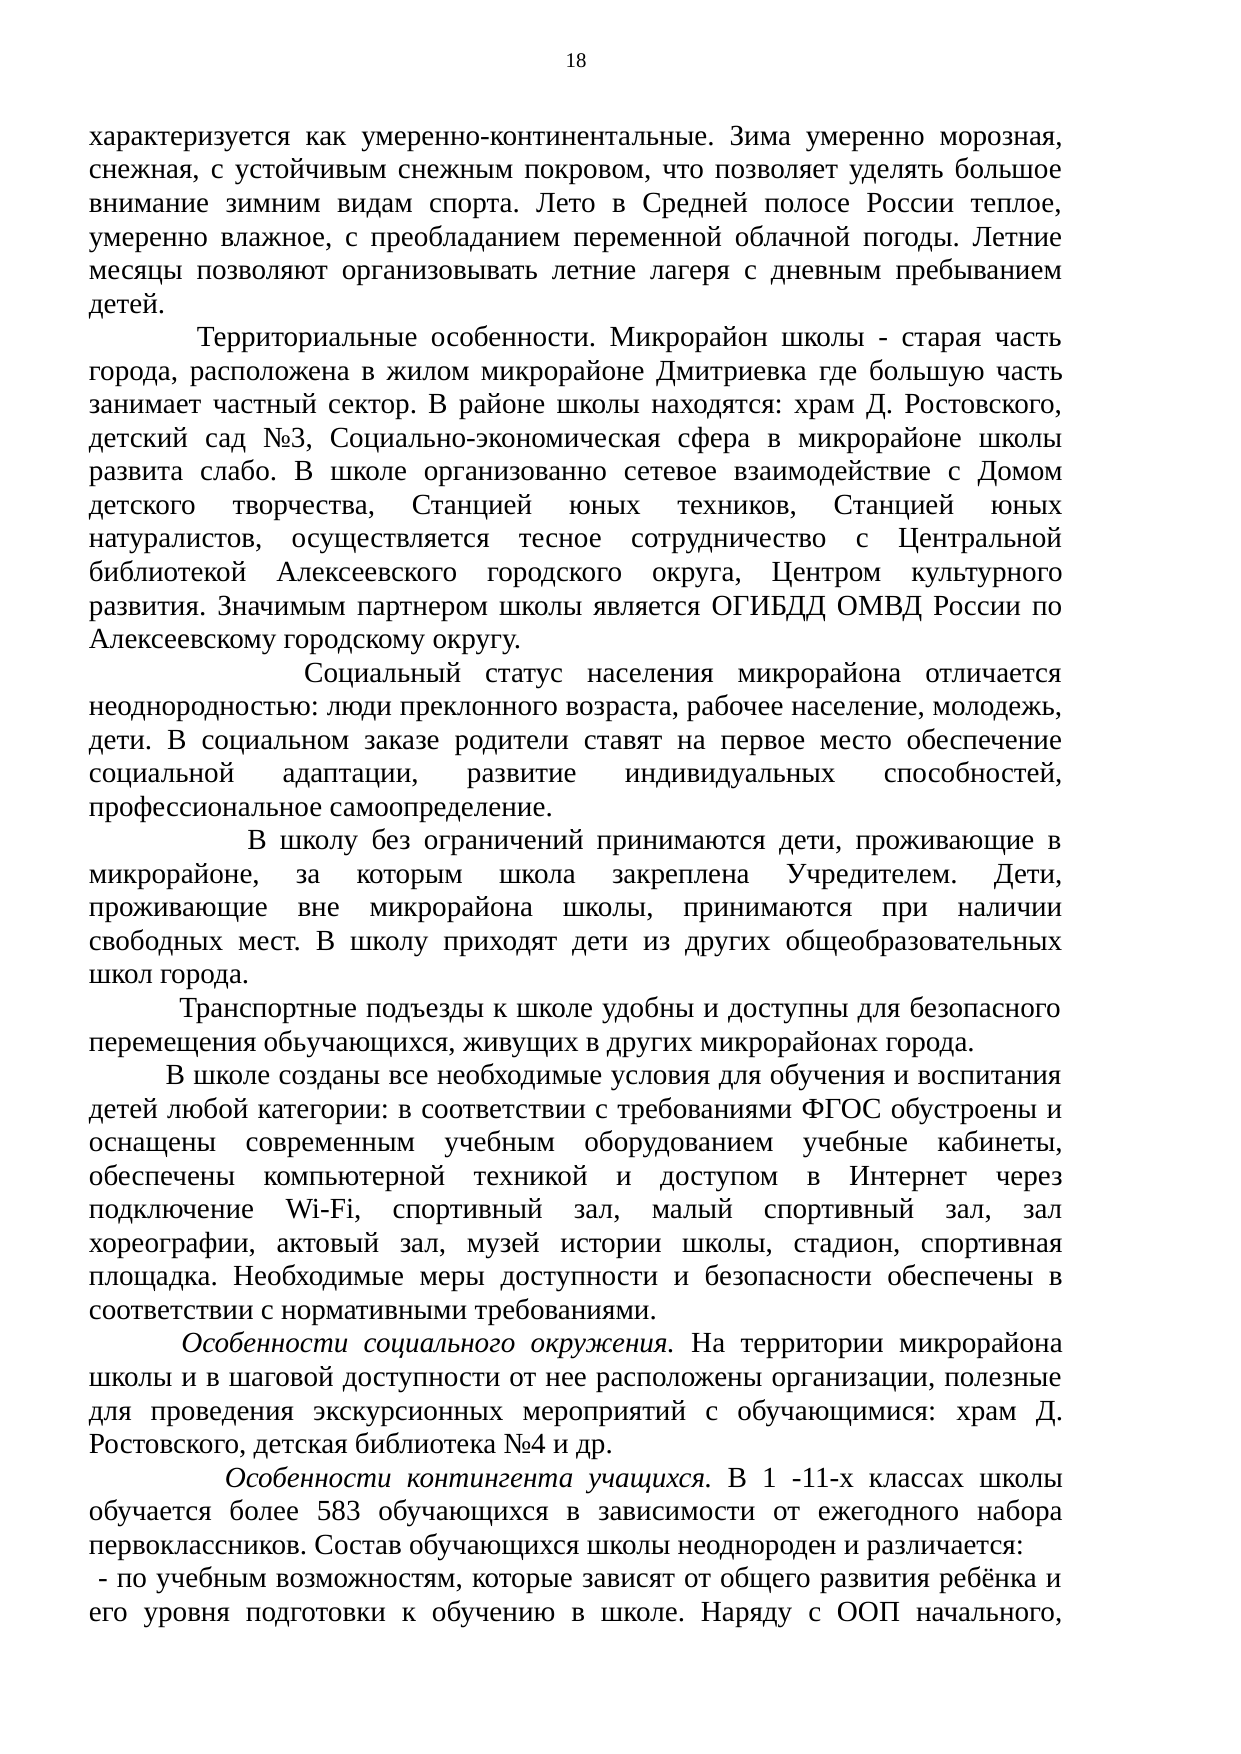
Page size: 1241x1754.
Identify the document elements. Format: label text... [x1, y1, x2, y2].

text Социальный статус населения микрорайона отличается неоднородностью: люди преклонного возраста, рабочее население, молодежь, дети. В социальном заказе родители ставят на первое место обеспечение социальной адаптации, развитие индивидуальных способностей, профессиональное самоопределение. [89, 655, 1063, 822]
text Транспортные подъезды к школе удобны и доступны для безопасного перемещения обьучающихся, живущих в других микрорайонах города. [89, 990, 1063, 1057]
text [89, 1560, 1063, 1627]
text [89, 118, 1063, 319]
text Особенности контингента учащихся. В 1 -11-х классах школы обучается более 583 обучающихся в зависимости от ежегодного набора первоклассников. Состав обучающихся школы неоднороден и различается: [89, 1460, 1063, 1560]
text В школе созданы все необходимые условия для обучения и воспитания детей любой категории: в соответствии с требованиями ФГОС обустроены и оснащены современным учебным оборудованием учебные кабинеты, обеспечены компьютерной техникой и доступом в Интернет через подключение Wi-Fi, спортивный зал, малый спортивный зал, зал хореографии, актовый зал, музей истории школы, стадион, спортивная площадка. Необходимые меры доступности и безопасности обеспечены в соответствии с нормативными требованиями. [89, 1057, 1063, 1326]
text Особенности социального окружения. На территории микрорайона школы и в шаговой доступности от нее расположены организации, полезные для проведения экскурсионных мероприятий с обучающимися: храм Д. Ростовского, детская библиотека №4 и др. [89, 1326, 1063, 1460]
text В школу без ограничений принимаются дети, проживающие в микрорайоне, за которым школа закреплена Учредителем. Дети, проживающие вне микрорайона школы, принимаются при наличии свободных мест. В школу приходят дети из других общеобразовательных школ города. [89, 822, 1063, 990]
text Территориальные особенности. Микрорайон школы - старая часть города, расположена в жилом микрорайоне Дмитриевка где большую часть занимает частный сектор. В районе школы находятся: храм Д. Ростовского, детский сад №3, Социально-экономическая сфера в микрорайоне школы развита слабо. В школе организованно сетевое взаимодействие с Домом детского творчества, Станцией юных техников, Станцией юных натуралистов, осуществляется тесное сотрудничество с Центральной библиотекой Алексеевского городского округа, Центром культурного развития. Значимым партнером школы является ОГИБДД ОМВД России по Алексеевскому городскому округу. [89, 319, 1063, 655]
